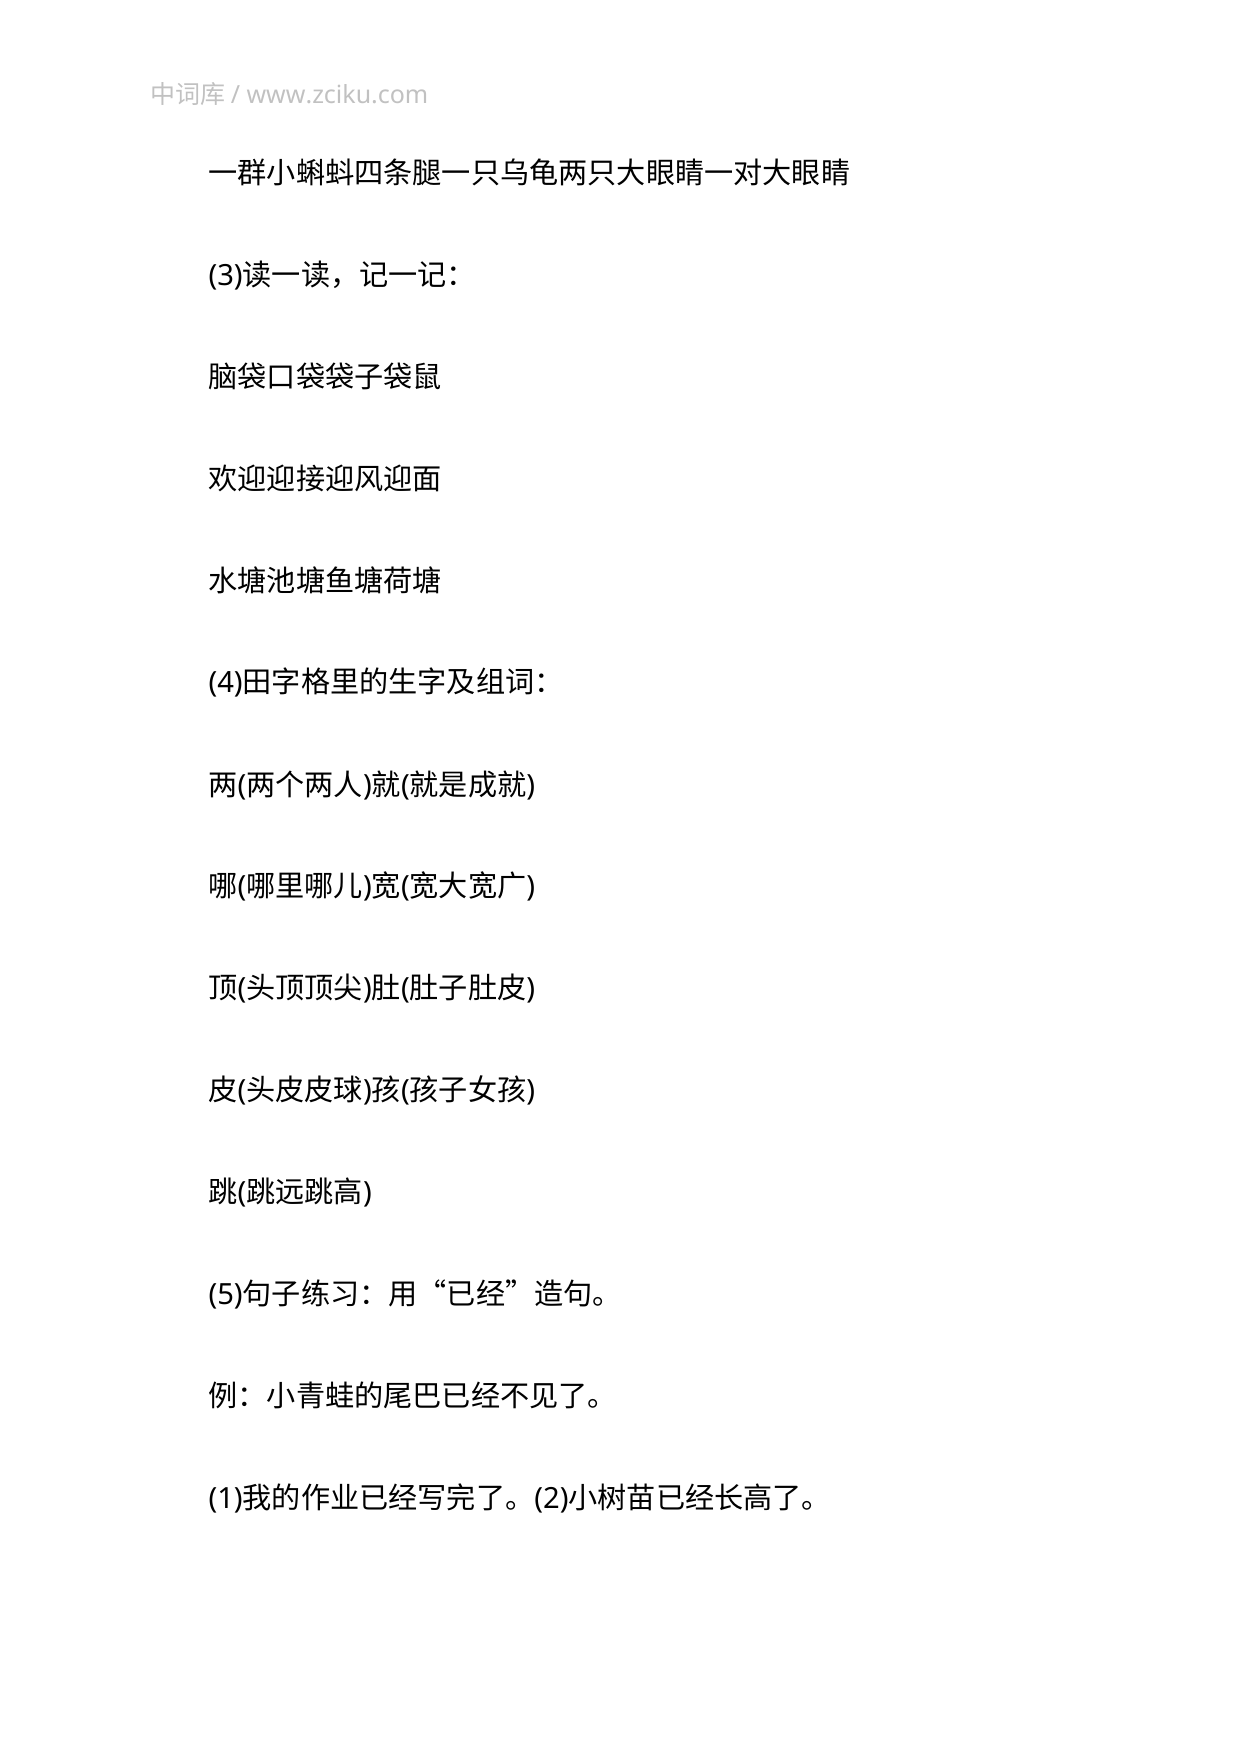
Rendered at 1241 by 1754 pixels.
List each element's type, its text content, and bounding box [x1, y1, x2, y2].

text 哪(哪里哪儿)宽(宽大宽广) [150, 863, 1090, 905]
text 顶(头顶顶尖)肚(肚子肚皮) [150, 965, 1090, 1007]
text 欢迎迎接迎风迎面 [150, 456, 1090, 498]
text 两(两个两人)就(就是成就) [150, 761, 1090, 803]
text 皮(头皮皮球)孩(孩子女孩) [150, 1067, 1090, 1109]
text (3)读一读，记一记： [150, 252, 1090, 294]
text 跳(跳远跳高) [150, 1169, 1090, 1211]
text 例：小青蛙的尾巴已经不见了。 [150, 1373, 1090, 1415]
text (4)田字格里的生字及组词： [150, 659, 1090, 701]
text (1)我的作业已经写完了。(2)小树苗已经长高了。 [150, 1475, 1090, 1517]
text 脑袋口袋袋子袋鼠 [150, 354, 1090, 396]
text 一群小蝌蚪四条腿一只乌龟两只大眼睛一对大眼睛 [150, 150, 1090, 192]
text (5)句子练习：用“已经”造句。 [150, 1271, 1090, 1313]
text 水塘池塘鱼塘荷塘 [150, 557, 1090, 599]
